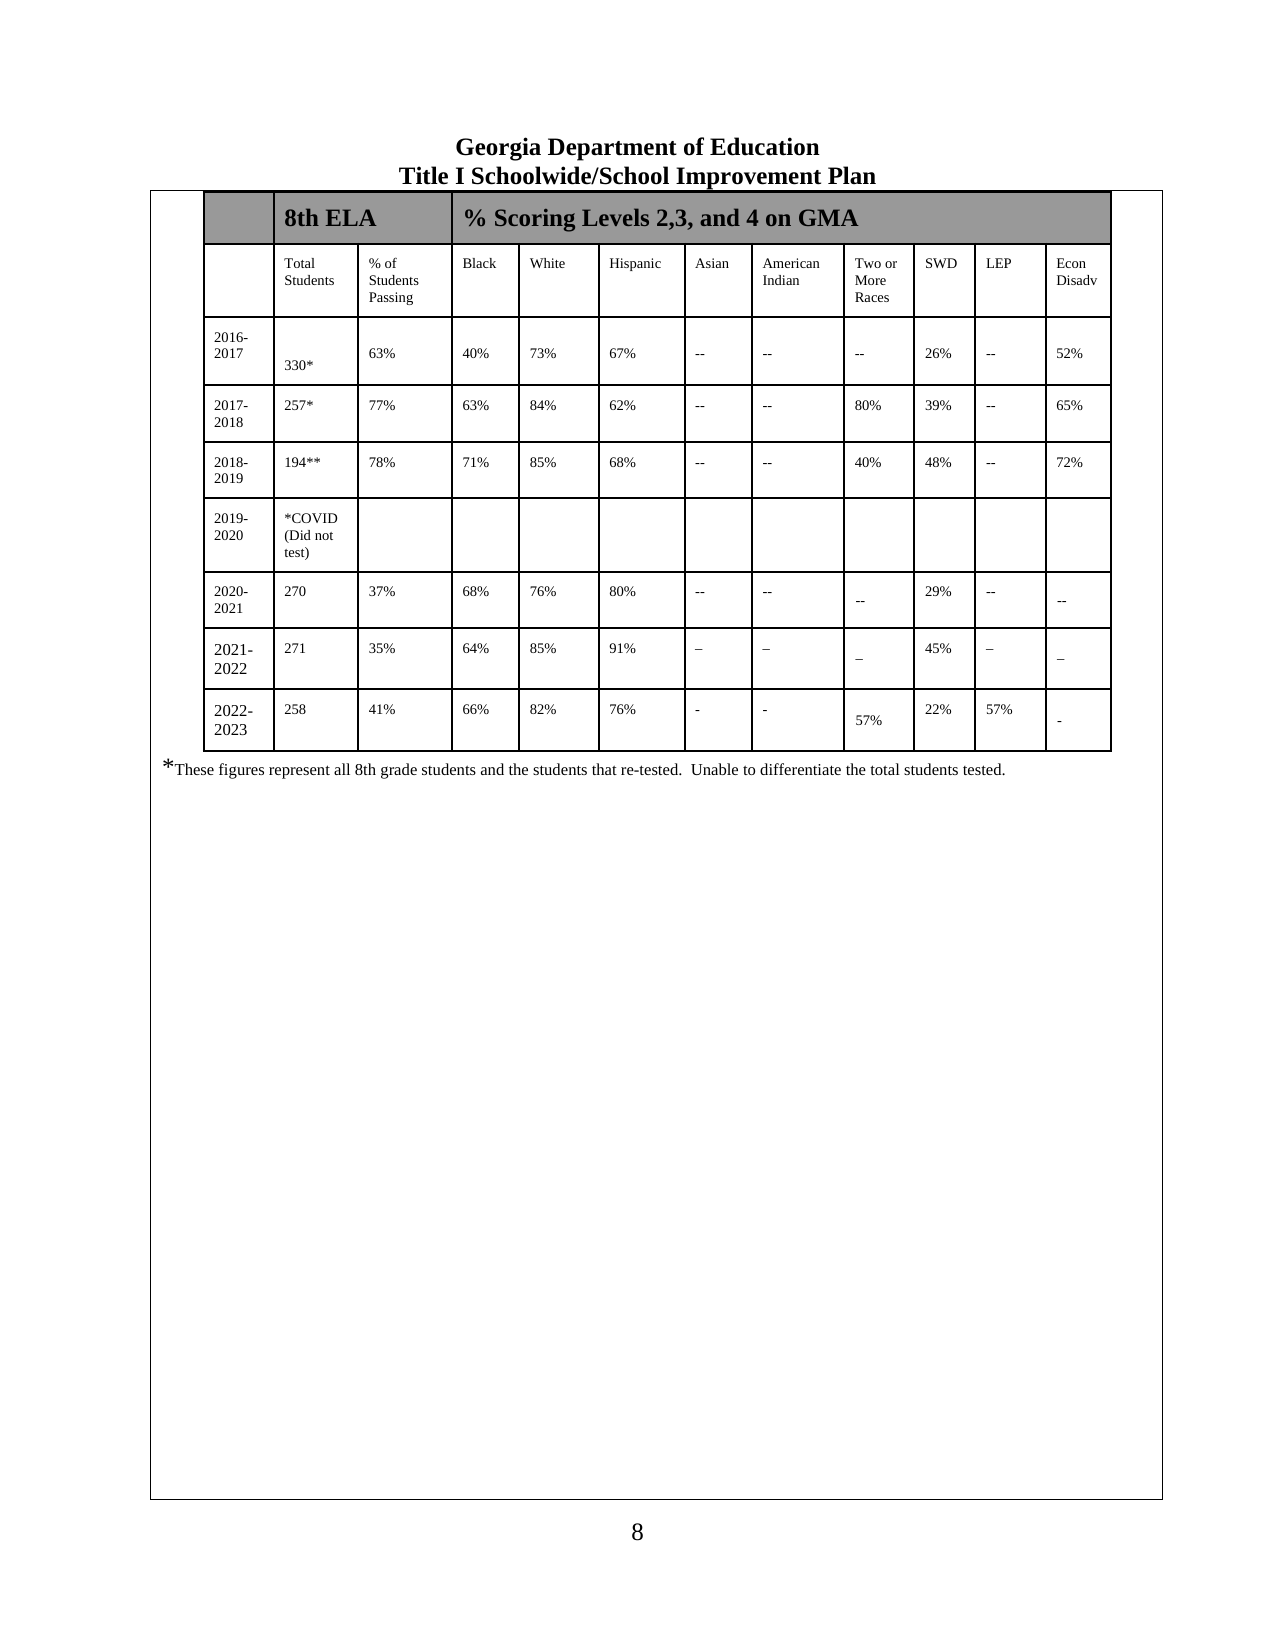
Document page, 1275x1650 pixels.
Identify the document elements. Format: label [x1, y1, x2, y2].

table_cell [151, 191, 1162, 1499]
